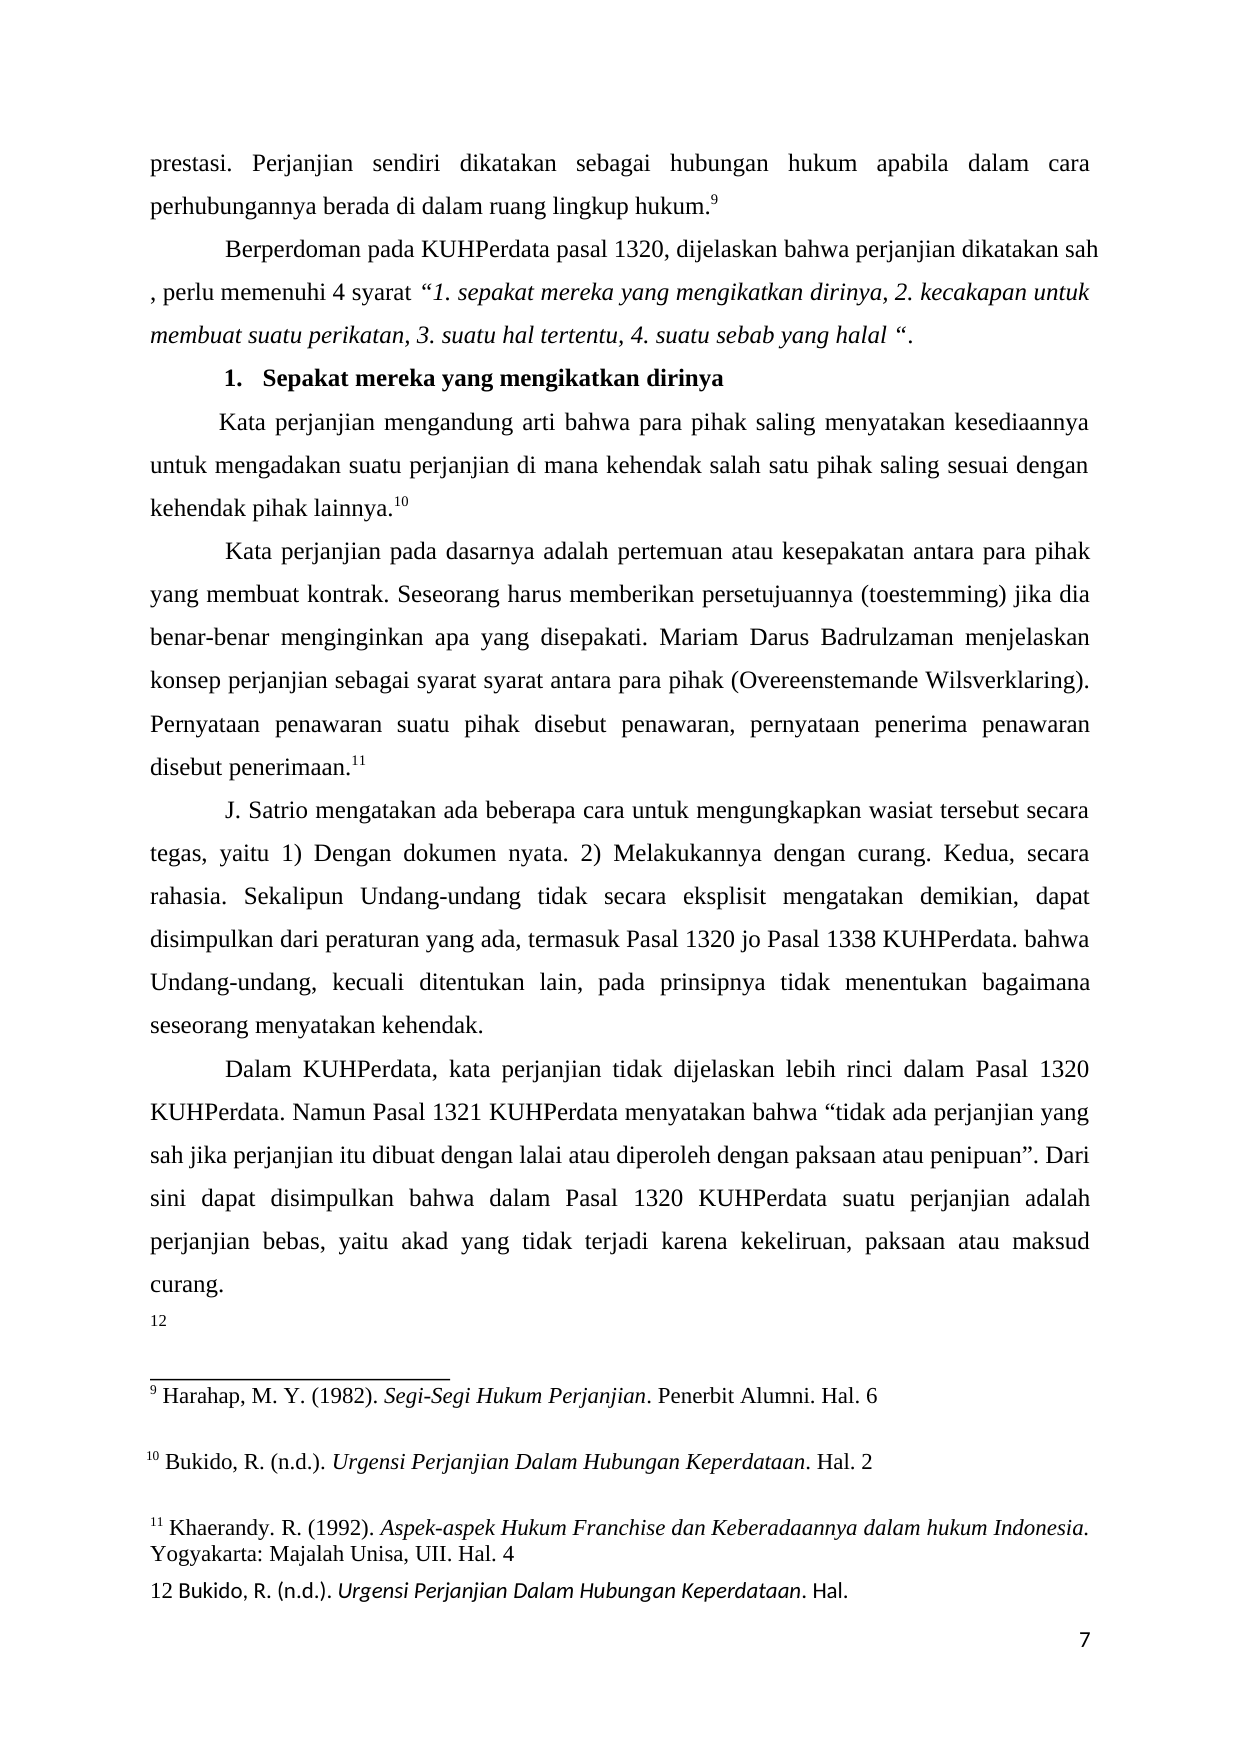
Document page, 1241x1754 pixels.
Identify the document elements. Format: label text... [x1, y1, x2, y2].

text Kata perjanjian pada dasarnya adalah pertemuan atau kesepakatan antara para pihak yang membuat kontrak. Seseorang harus memberikan persetujuannya (toestemming) jika dia benar-benar menginginkan apa yang disepakati. Mariam Darus Badrulzaman menjelaskan konsep perjanjian sebagai syarat syarat antara para pihak (Overeenstemande Wilsverklaring). Pernyataan penawaran suatu pihak disebut penawaran, pernyataan penerima penawaran disebut penerimaan.11 [150, 536, 1091, 781]
text Berperdoman pada KUHPerdata pasal 1320, dijelaskan bahwa perjanjian dikatakan sah [225, 234, 1103, 263]
text Yogyakarta: Majalah Unisa, UII. Hal. 4 [150, 1541, 1103, 1567]
text prestasi. Perjanjian sendiri dikatakan sebagai hubungan hukum apabila dalam cara perhubungannya berada di dalam ruang lingkup hukum.9 [150, 148, 1090, 220]
text 12 [150, 1312, 1103, 1330]
text Kata perjanjian mengandung arti bahwa para pihak saling menyatakan kesediaannya untuk mengadakan suatu perjanjian di mana kehendak salah satu pihak saling sesuai dengan kehendak pihak lainnya.10 [150, 407, 1090, 522]
text 11 Khaerandy. R. (1992). Aspek-aspek Hukum Franchise dan Keberadaannya dalam hukum Indonesia. [150, 1514, 1103, 1540]
text 10 Bukido, R. (n.d.). Urgensi Perjanjian Dalam Hubungan Keperdataan. Hal. 2 [146, 1448, 1103, 1474]
text J. Satrio mengatakan ada beberapa cara untuk mengungkapkan wasiat tersebut secara tegas, yaitu 1) Dengan dokumen nyata. 2) Melakukannya dengan curang. Kedua, secara rahasia. Sekalipun Undang-undang tidak secara eksplisit mengatakan demikian, dapat disimpulkan dari peraturan yang ada, termasuk Pasal 1320 jo Pasal 1338 KUHPerdata. bahwa Undang-undang, kecuali ditentukan lain, pada prinsipnya tidak menentukan bagaimana seseorang menyatakan kehendak. [150, 795, 1090, 1039]
text 9 Harahap, M. Y. (1982). Segi-Segi Hukum Perjanjian. Penerbit Alumni. Hal. 6 [150, 1382, 1103, 1409]
subtitle Sepakat mereka yang mengikatkan dirinya [224, 363, 1103, 392]
text , perlu memenuhi 4 syarat “1. sepakat mereka yang mengikatkan dirinya, 2. kecakapan untuk membuat suatu perikatan, 3. suatu hal tertentu, 4. suatu sebab yang halal “. [150, 277, 1090, 349]
text Dalam KUHPerdata, kata perjanjian tidak dijelaskan lebih rinci dalam Pasal 1320 KUHPerdata. Namun Pasal 1321 KUHPerdata menyatakan bahwa “tidak ada perjanjian yang sah jika perjanjian itu dibuat dengan lalai atau diperoleh dengan paksaan atau penipuan”. Dari sini dapat disimpulkan bahwa dalam Pasal 1320 KUHPerdata suatu perjanjian adalah perjanjian bebas, yaitu akad yang tidak terjadi karena kekeliruan, paksaan atau maksud curang. [150, 1054, 1090, 1298]
